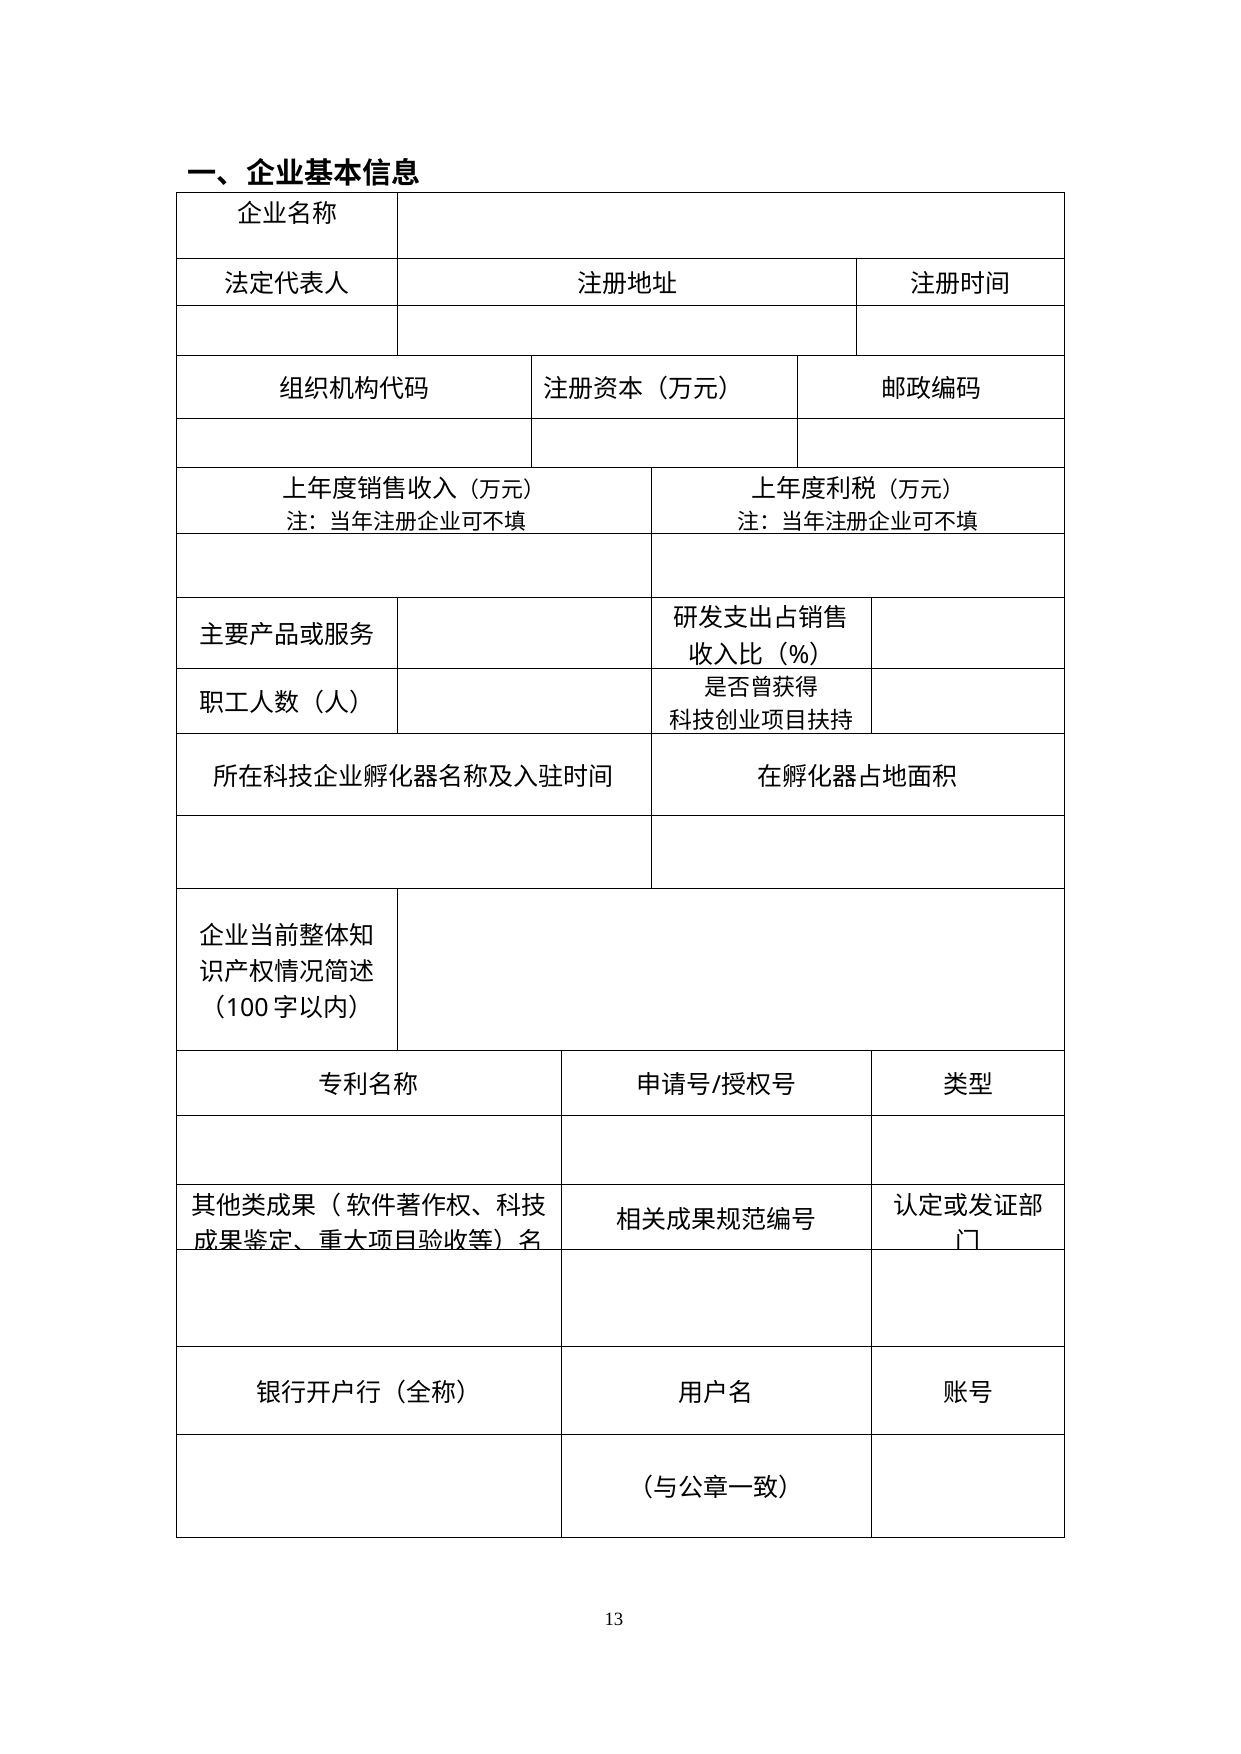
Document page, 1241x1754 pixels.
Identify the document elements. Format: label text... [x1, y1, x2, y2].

table_cell [652, 534, 1064, 597]
table_cell [398, 889, 1064, 1050]
table_cell [872, 1435, 1064, 1537]
table_cell [177, 816, 651, 888]
table_cell [177, 1116, 561, 1184]
table_cell [872, 1116, 1064, 1184]
table_cell 职工人数（人） [177, 669, 397, 733]
table_cell [652, 816, 1064, 888]
table_cell [177, 419, 531, 467]
table_cell 注册资本（万元） [532, 356, 797, 418]
table_cell [798, 419, 1064, 467]
table_cell [177, 306, 397, 355]
table_cell 是否曾获得 科技创业项目扶持 [652, 669, 871, 733]
table_cell 其他类成果（ 软件著作权、科技成果鉴定、重大项目验收等）名称 [177, 1185, 561, 1249]
table_header 企业名称 [177, 193, 397, 258]
table_cell 类型 [872, 1051, 1064, 1115]
table_cell 法定代表人 [177, 259, 397, 304]
table_cell [177, 1435, 561, 1537]
table_cell [398, 669, 651, 733]
table_cell 用户名 [562, 1347, 871, 1434]
table_cell 账号 [872, 1347, 1064, 1434]
table_cell [872, 669, 1064, 733]
table_cell 主要产品或服务 [177, 598, 397, 668]
table_cell 在孵化器占地面积 [652, 734, 1064, 815]
table_cell 注册地址 [398, 259, 856, 304]
table_cell [398, 598, 651, 668]
table_cell 注册时间 [857, 259, 1064, 304]
table_cell 专利名称 [177, 1051, 561, 1115]
table_cell [177, 1250, 561, 1346]
table_cell 相关成果规范编号 [562, 1185, 871, 1249]
table_cell 组织机构代码 [177, 356, 531, 418]
table_cell [562, 1116, 871, 1184]
table_cell 上年度利税（万元） 注：当年注册企业可不填 [652, 468, 1064, 533]
table_cell 企业当前整体知识产权情况简述（100字以内） [177, 889, 397, 1050]
table_cell 研发支出占销售收入比（%） [652, 598, 871, 668]
table_cell 所在科技企业孵化器名称及入驻时间 [177, 734, 651, 815]
table_cell 上年度销售收入（万元） 注：当年注册企业可不填 [177, 468, 651, 533]
text 一、企业基本信息 [187, 150, 1053, 192]
table_header [398, 193, 1064, 258]
table_cell [872, 598, 1064, 668]
table_cell 认定或发证部门 [872, 1185, 1064, 1249]
table_cell 银行开户行（全称） [177, 1347, 561, 1434]
table_cell [532, 419, 797, 467]
table_cell [857, 306, 1064, 355]
table_cell 邮政编码 [798, 356, 1064, 418]
table_cell [872, 1250, 1064, 1346]
table_cell [562, 1250, 871, 1346]
table_cell （与公章一致） [562, 1435, 871, 1537]
table_cell [398, 306, 856, 355]
table_cell [177, 534, 651, 597]
table_cell 申请号/授权号 [562, 1051, 871, 1115]
